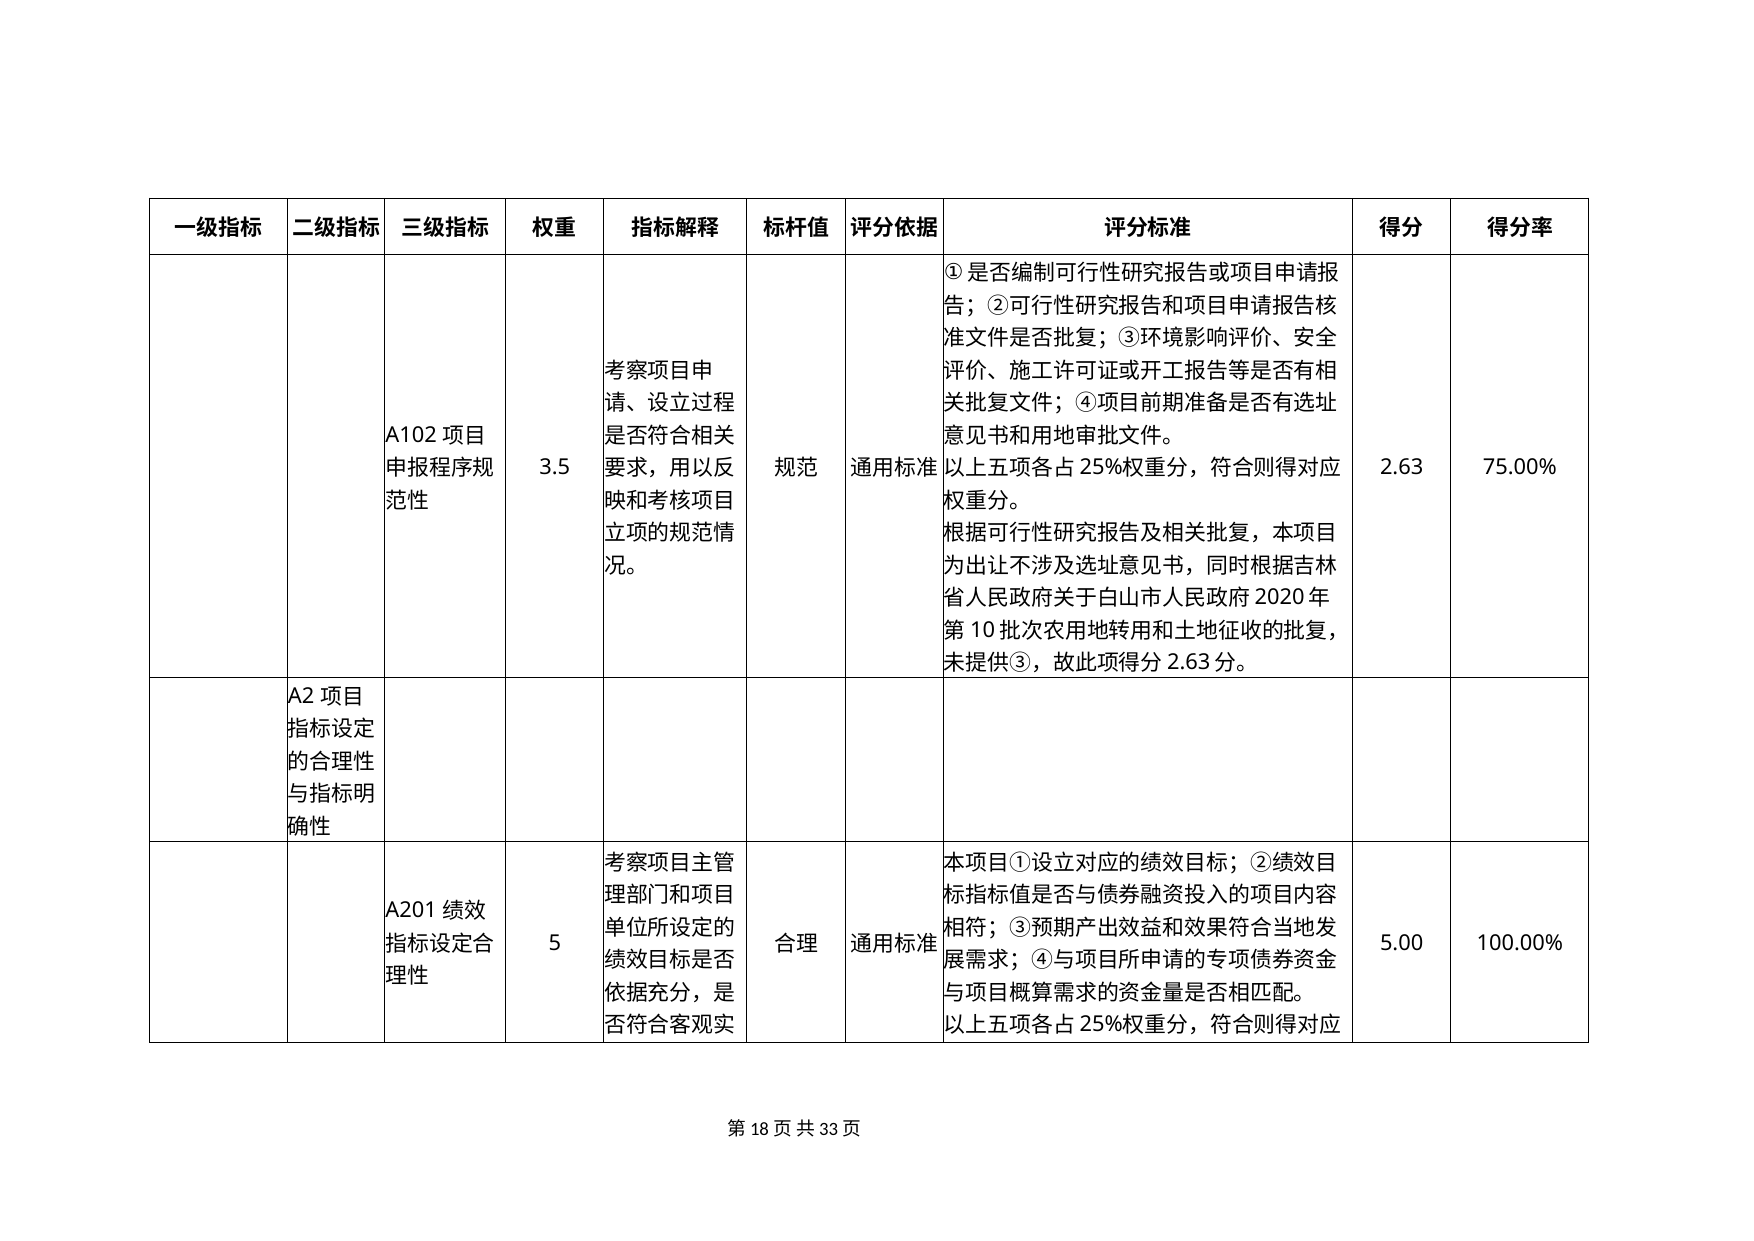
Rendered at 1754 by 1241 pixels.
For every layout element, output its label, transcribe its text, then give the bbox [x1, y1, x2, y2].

table_cell 通用标准 [846, 255, 943, 677]
table_cell [150, 255, 287, 677]
table_header 指标解释 [604, 199, 746, 254]
table_cell A102 项目申报程序规范性 [385, 255, 505, 677]
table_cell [944, 842, 1352, 1042]
table_header 权重 [506, 199, 603, 254]
table_cell 2.63 [1353, 255, 1450, 677]
table_header 评分依据 [846, 199, 943, 254]
table_cell [846, 678, 943, 841]
table_cell [506, 678, 603, 841]
table_cell [288, 255, 384, 677]
table_cell 合理 [747, 842, 845, 1042]
table_cell 100.00% [1451, 842, 1588, 1042]
table_header 得分率 [1451, 199, 1588, 254]
table_cell ①是否编制可行性研究报告或项目申请报告；②可行性研究报告和项目申请报告核准文件是否批复；③环境影响评价、安全评价、施工许可证或开工报告等是否有相关批复文件；④项目前期准备是否有选址意见书和用地审批文件。 以上五项各占25%权重分，符合则得对应权重分。 根据可行性研究报告及相关批复，本项目为出让不涉及选址意见书，同时根据吉林省人民政府关于白山市人民政府2020年第10批次农用地转用和土地征收的批复，未提供③，故此项得分2.63分。 [944, 255, 1352, 677]
table_cell A2 项目指标设定的合理性与指标明确性 [288, 678, 384, 841]
table_cell [1451, 678, 1588, 841]
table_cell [604, 842, 746, 1042]
table_cell 5 [506, 842, 603, 1042]
table_cell [1353, 678, 1450, 841]
table_cell [288, 842, 384, 1042]
table_cell [150, 678, 287, 841]
table_header 三级指标 [385, 199, 505, 254]
table_header 一级指标 [150, 199, 287, 254]
table_header 标杆值 [747, 199, 845, 254]
table_cell 3.5 [506, 255, 603, 677]
table_cell 考察项目申请、设立过程是否符合相关要求，用以反映和考核项目立项的规范情况。 [604, 255, 746, 677]
table_cell 5.00 [1353, 842, 1450, 1042]
table_cell [747, 678, 845, 841]
table_cell 规范 [747, 255, 845, 677]
table_cell 75.00% [1451, 255, 1588, 677]
table_cell 通用标准 [846, 842, 943, 1042]
table_cell A201 绩效指标设定合理性 [385, 842, 505, 1042]
table_header 二级指标 [288, 199, 384, 254]
table_header 评分标准 [944, 199, 1352, 254]
table_cell [385, 678, 505, 841]
table_header 得分 [1353, 199, 1450, 254]
table_cell [604, 678, 746, 841]
table_cell [150, 842, 287, 1042]
table_cell [944, 678, 1352, 841]
